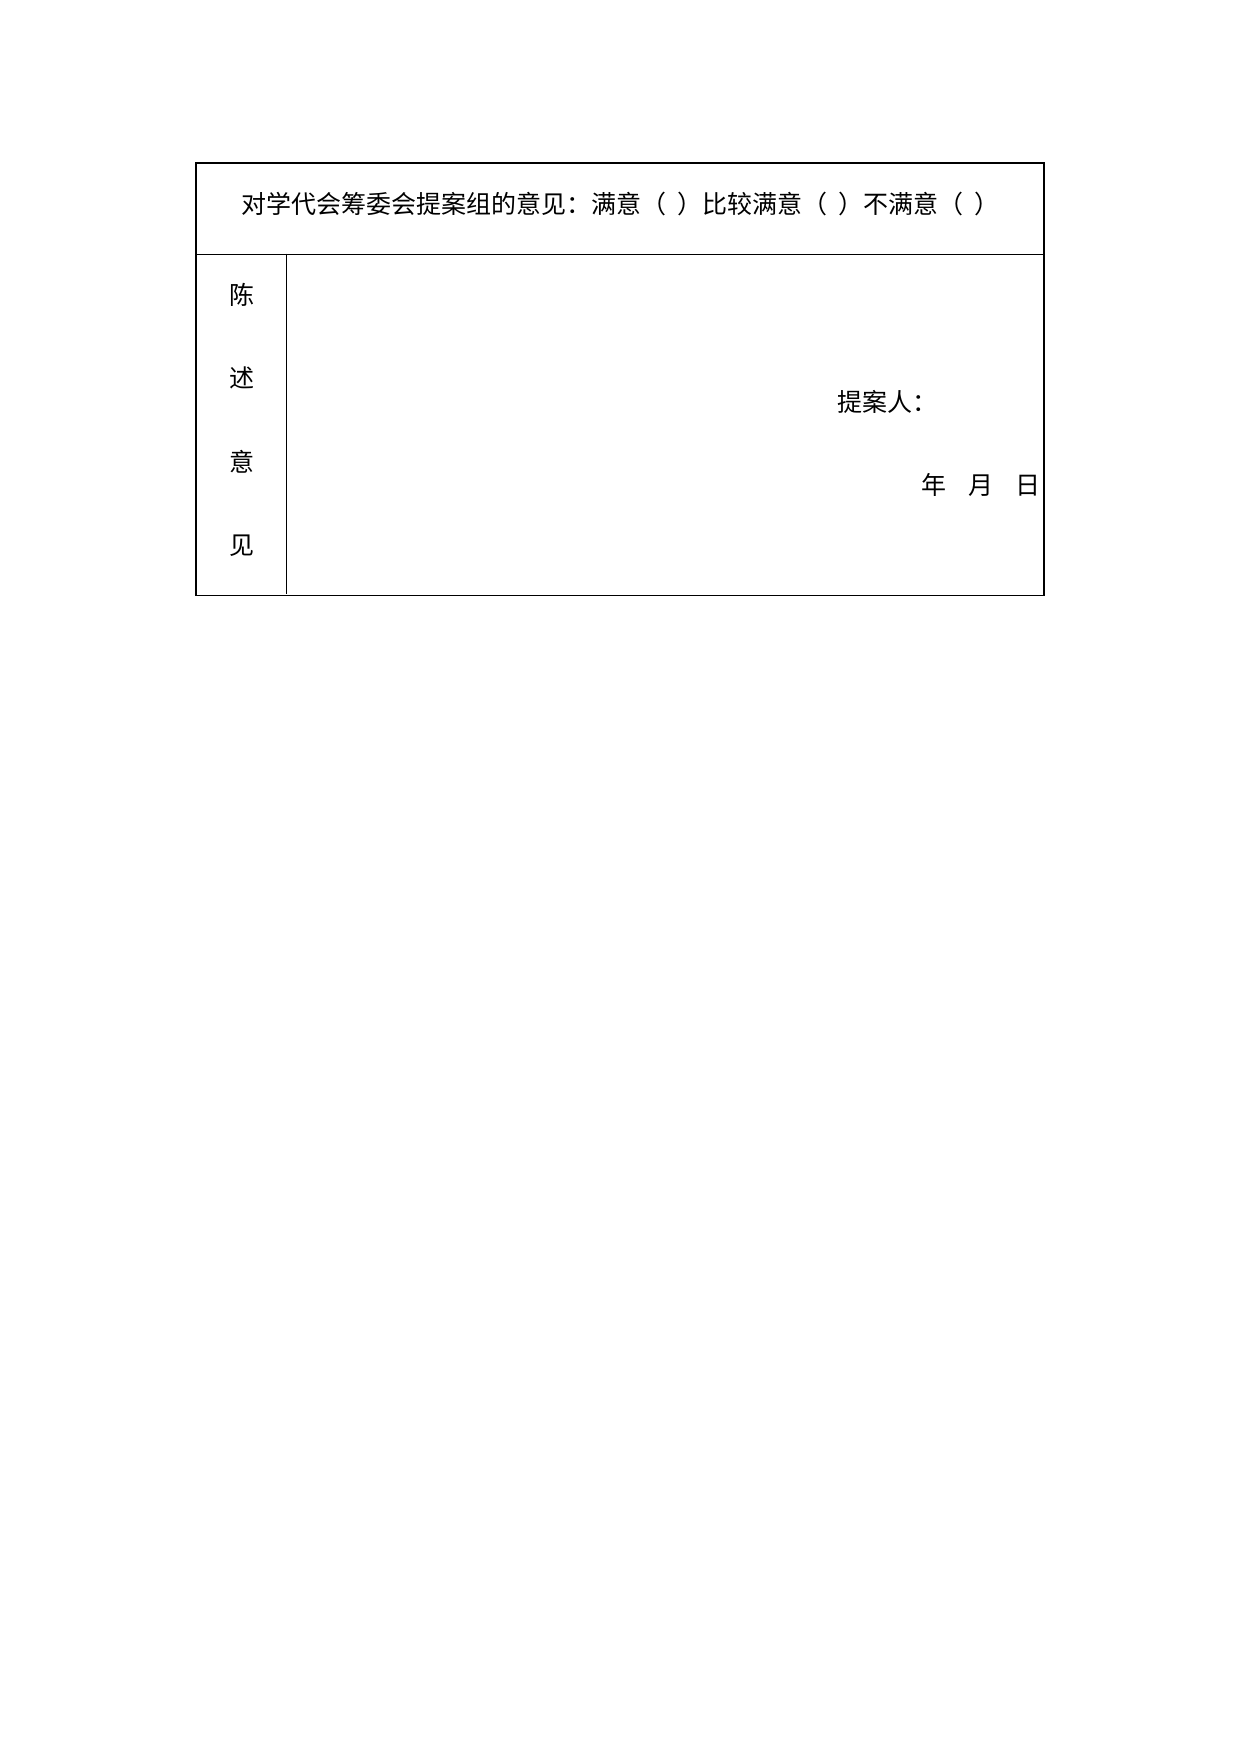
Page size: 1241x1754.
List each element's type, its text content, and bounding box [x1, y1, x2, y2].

table_cell 提案人： 年 月 日 [287, 255, 1043, 594]
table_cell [197, 164, 1043, 253]
table_cell 陈 述 意 见 [197, 255, 286, 594]
